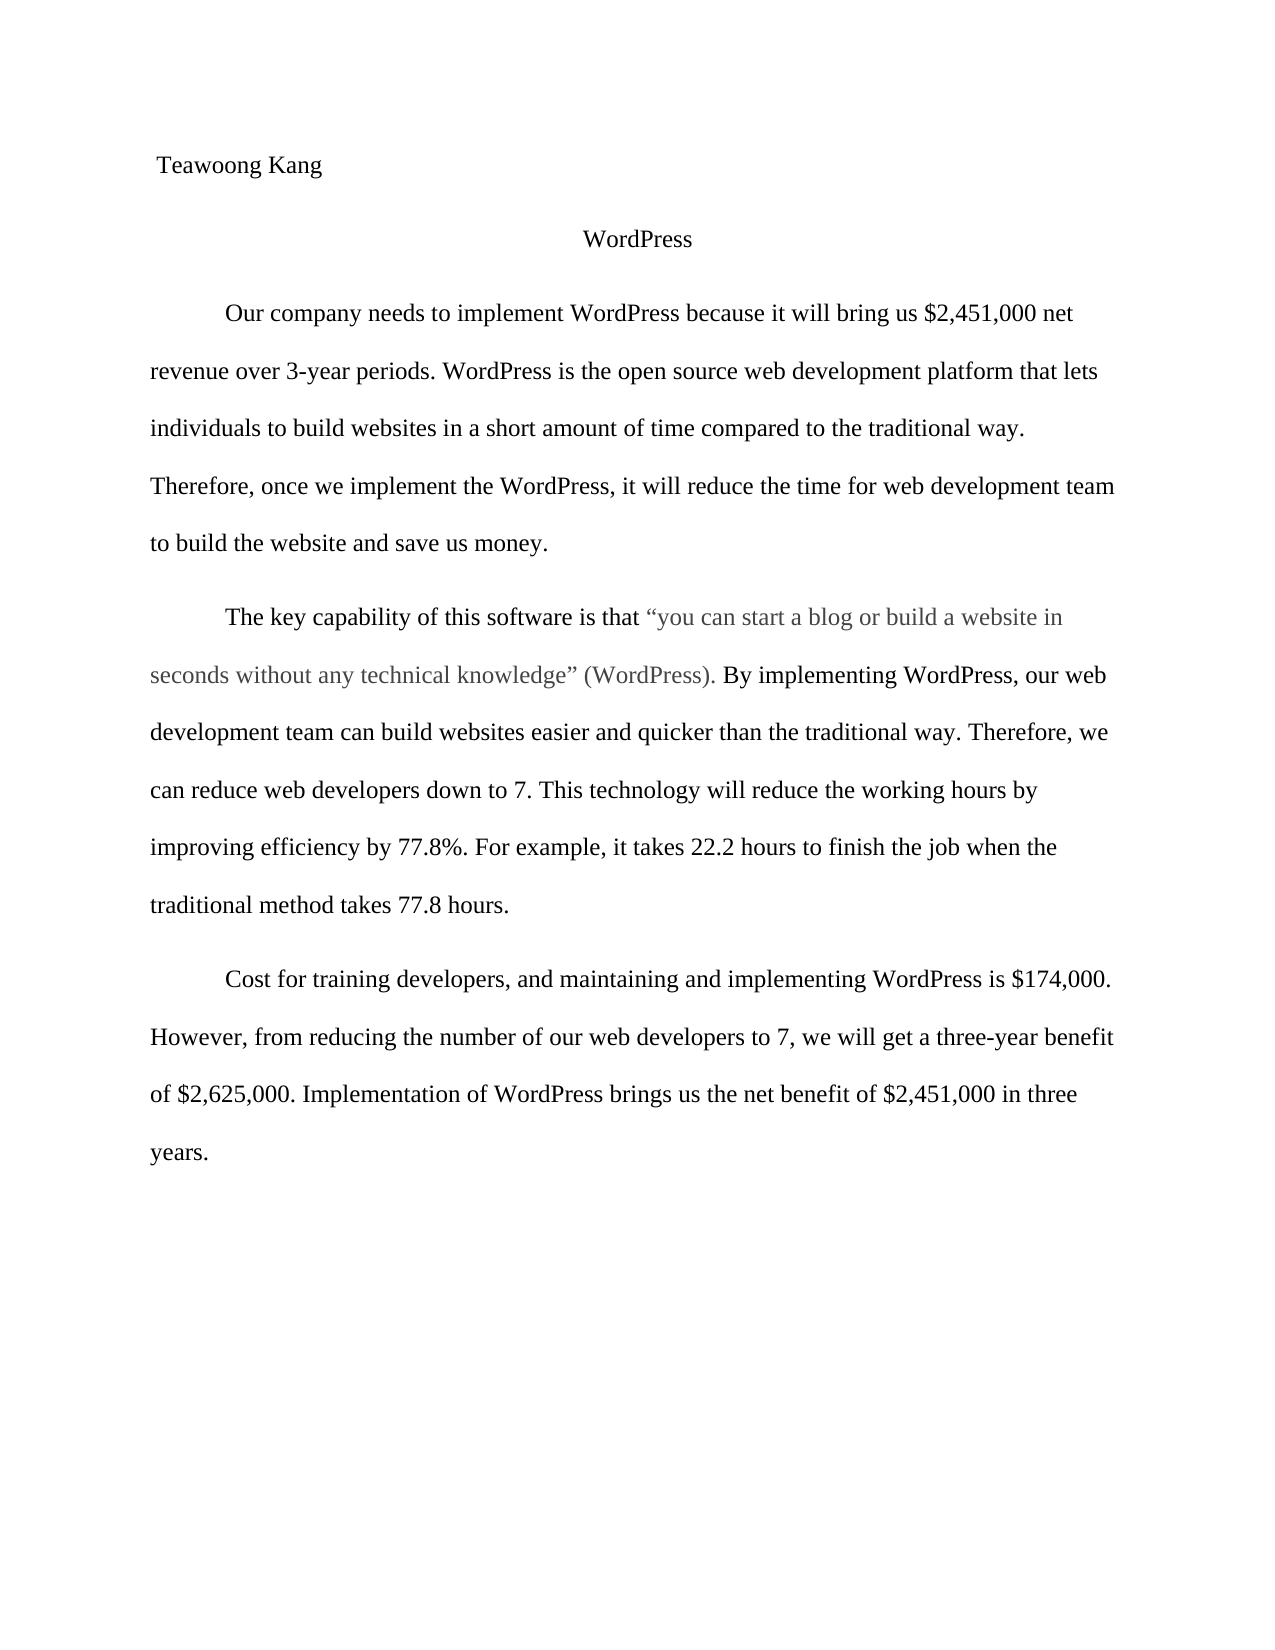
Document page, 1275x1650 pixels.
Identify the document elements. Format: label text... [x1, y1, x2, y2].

text Teawoong Kang [150, 150, 1125, 179]
text Our company needs to implement WordPress because it will bring us $2,451,000 net revenue over 3-year periods. WordPress is the open source web development platform that lets individuals to build websites in a short amount of time compared to the traditional way. Therefore, once we implement the WordPress, it will reduce the time for web development team to build the website and save us money. [150, 298, 1125, 557]
text The key capability of this software is that “you can start a blog or build a website in seconds without any technical knowledge” (WordPress). By implementing WordPress, our web development team can build websites easier and quicker than the traditional way. Therefore, we can reduce web developers down to 7. This technology will reduce the working hours by improving efficiency by 77.8%. For example, it takes 22.2 hours to finish the job when the traditional method takes 77.8 hours. [150, 602, 1125, 919]
text Cost for training developers, and maintaining and implementing WordPress is $174,000. However, from reducing the number of our web developers to 7, we will get a three-year benefit of $2,625,000. Implementation of WordPress brings us the net benefit of $2,451,000 in three years. [150, 964, 1125, 1165]
text WordPress [150, 224, 1125, 253]
